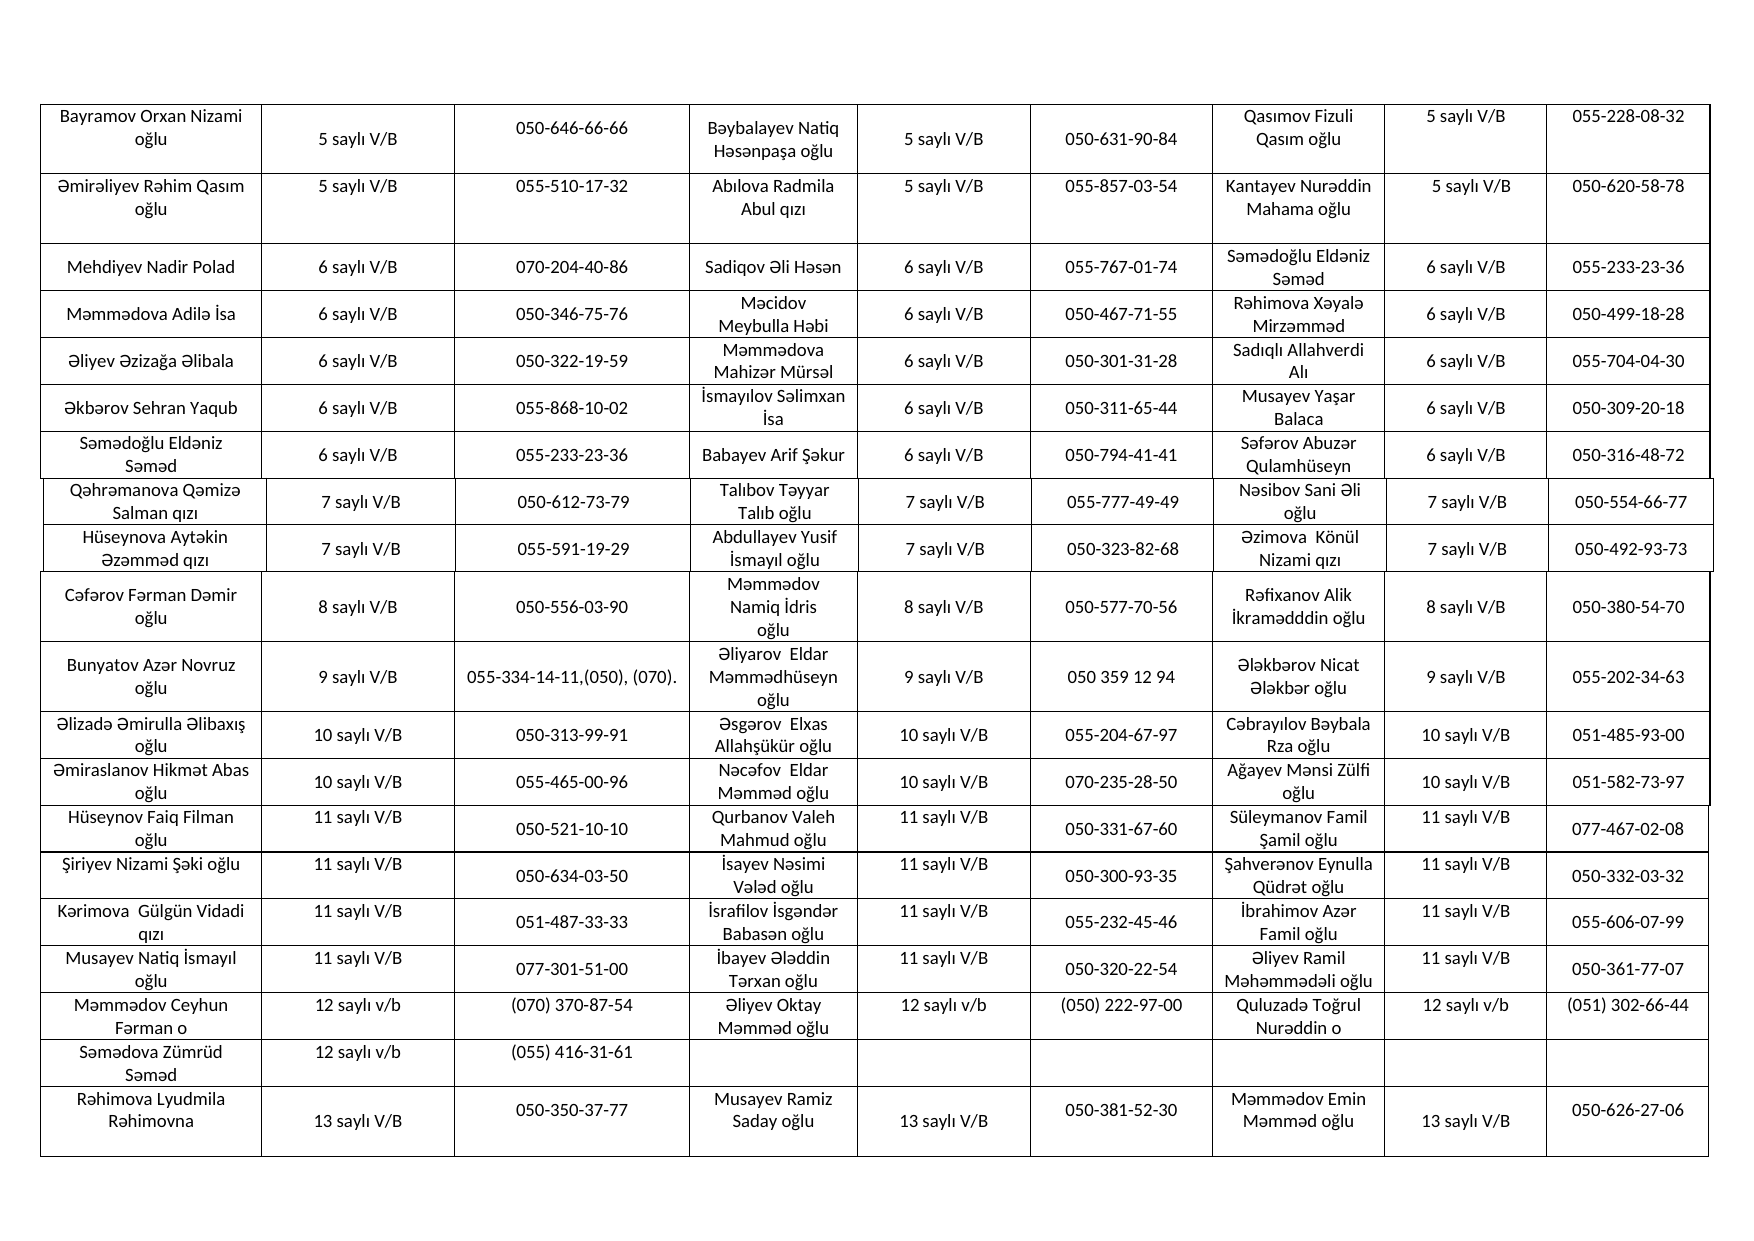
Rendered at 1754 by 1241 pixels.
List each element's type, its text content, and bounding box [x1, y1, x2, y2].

table_cell Talıbov Təyyar Talıb oğlu [691, 479, 858, 524]
table_cell 055-591-19-29 [456, 525, 690, 571]
table_cell Şahverənov Eynulla Qüdrət oğlu [1213, 853, 1384, 898]
table_cell 6 saylı V/B [858, 244, 1030, 290]
table_cell 055-228-08-32 [1547, 105, 1709, 173]
table_cell 050-361-77-07 [1547, 946, 1708, 992]
table_cell 11 saylı V/B [262, 899, 454, 945]
table_cell 055-857-03-54 [1031, 174, 1212, 243]
table_cell (051) 302-66-44 [1547, 993, 1708, 1039]
table_cell Musayev Ramiz Saday oğlu [690, 1087, 857, 1156]
table_cell Cəbrayılov Bəybala Rza oğlu [1213, 712, 1384, 758]
table_cell 055-510-17-32 [455, 174, 689, 243]
table_cell Abılova Radmila Abul qızı [690, 174, 857, 243]
table_cell 9 saylı V/B [1385, 642, 1546, 711]
table_cell 050-631-90-84 [1031, 105, 1212, 173]
table_cell 11 saylı V/B [1385, 946, 1546, 992]
table_cell 051-487-33-33 [455, 899, 689, 945]
table_cell Səmədoğlu Eldəniz Səməd [1213, 244, 1384, 290]
table_cell 11 saylı V/B [858, 899, 1030, 945]
table_cell Ağayev Mənsi Zülfi oğlu [1213, 759, 1384, 804]
table_cell 050-556-03-90 [455, 572, 689, 641]
table_cell 7 saylı V/B [1387, 525, 1548, 571]
table_cell 9 saylı V/B [858, 642, 1030, 711]
table_cell 12 saylı v/b [858, 993, 1030, 1039]
table_cell 050-554-66-77 [1549, 479, 1713, 524]
table_cell 6 saylı V/B [262, 291, 454, 337]
table_cell 050-620-58-78 [1547, 174, 1709, 243]
table_cell Əkbərov Sehran Yaqub [41, 385, 261, 431]
table_cell 050-309-20-18 [1547, 385, 1709, 431]
table_cell 6 saylı V/B [1385, 432, 1546, 477]
table_cell 5 saylı V/B [262, 105, 454, 173]
table_cell Bəybalayev Natiq Həsənpaşa oğlu [690, 105, 857, 173]
table_cell (070) 370-87-54 [455, 993, 689, 1039]
table_cell Əliyev Oktay Məmməd oğlu [690, 993, 857, 1039]
table_cell 11 saylı V/B [858, 853, 1030, 898]
table_cell 050-316-48-72 [1547, 432, 1709, 477]
table_cell Səmədova Zümrüd Səməd [41, 1040, 261, 1086]
table_cell 050-300-93-35 [1031, 853, 1212, 898]
table_cell 6 saylı V/B [1385, 385, 1546, 431]
table_cell 050-626-27-06 [1547, 1087, 1708, 1156]
table_cell 6 saylı V/B [262, 244, 454, 290]
table_cell Əzimova Könül Nizami qızı [1214, 525, 1386, 571]
table_cell İbrahimov Azər Famil oğlu [1213, 899, 1384, 945]
table_cell Məmmədova Adilə İsa [41, 291, 261, 337]
table_cell Abdullayev Yusif İsmayıl oğlu [691, 525, 858, 571]
table_cell 8 saylı V/B [1385, 572, 1546, 641]
table_cell 050-521-10-10 [455, 806, 689, 851]
table_cell 055-704-04-30 [1547, 338, 1709, 384]
table_cell 050 359 12 94 [1031, 642, 1212, 711]
table_cell Hüseynova Aytəkin Əzəmməd qızı [44, 525, 266, 571]
table_cell 8 saylı V/B [262, 572, 454, 641]
table_cell Məmmədov Ceyhun Fərman o [41, 993, 261, 1039]
table_cell 5 saylı V/B [858, 105, 1030, 173]
table_cell 6 saylı V/B [858, 291, 1030, 337]
table_cell [1385, 1040, 1546, 1086]
table_cell 12 saylı v/b [262, 1040, 454, 1086]
table_cell Əliyarov Eldar Məmmədhüseyn oğlu [690, 642, 857, 711]
table_cell 5 saylı V/B [262, 174, 454, 243]
table_cell 055-606-07-99 [1547, 899, 1708, 945]
table_cell 7 saylı V/B [267, 479, 455, 524]
table_cell [1031, 1040, 1212, 1086]
table_cell Əlizadə Əmirulla Əlibaxış oğlu [41, 712, 261, 758]
table_cell 050-646-66-66 [455, 105, 689, 173]
table_cell Cəfərov Fərman Dəmir oğlu [41, 572, 261, 641]
table_cell 050-346-75-76 [455, 291, 689, 337]
table_cell 12 saylı v/b [262, 993, 454, 1039]
table_cell Sadiqov Əli Həsən [690, 244, 857, 290]
table_cell 13 saylı V/B [858, 1087, 1030, 1156]
table_cell 10 saylı V/B [1385, 759, 1546, 804]
table_cell 050-794-41-41 [1031, 432, 1212, 477]
table_cell 11 saylı V/B [262, 853, 454, 898]
table_cell Məmmədov Namiq İdris oğlu [690, 572, 857, 641]
table_cell Kərimova Gülgün Vidadi qızı [41, 899, 261, 945]
table_cell 6 saylı V/B [1385, 244, 1546, 290]
table_cell 10 saylı V/B [1385, 712, 1546, 758]
table_cell 050-301-31-28 [1031, 338, 1212, 384]
table_cell Quluzadə Toğrul Nurəddin o [1213, 993, 1384, 1039]
table_cell 5 saylı V/B [1385, 174, 1546, 243]
table_cell 050-350-37-77 [455, 1087, 689, 1156]
table_cell (055) 416-31-61 [455, 1040, 689, 1086]
table_cell Mehdiyev Nadir Polad [41, 244, 261, 290]
table_cell Nəcəfov Eldar Məmməd oğlu [690, 759, 857, 804]
table_cell 050-322-19-59 [455, 338, 689, 384]
table_cell 050-332-03-32 [1547, 853, 1708, 898]
table_cell Əsgərov Elxas Allahşükür oğlu [690, 712, 857, 758]
table_cell [1547, 1040, 1708, 1086]
table_cell 050-313-99-91 [455, 712, 689, 758]
table_cell 11 saylı V/B [262, 946, 454, 992]
table_cell 055-202-34-63 [1547, 642, 1709, 711]
table_cell 11 saylı V/B [262, 806, 454, 851]
table_cell 6 saylı V/B [1385, 291, 1546, 337]
table_cell 11 saylı V/B [858, 946, 1030, 992]
table_cell 051-582-73-97 [1547, 759, 1709, 804]
table_cell 077-467-02-08 [1547, 806, 1708, 851]
table_cell 055-767-01-74 [1031, 244, 1212, 290]
table_cell 055-777-49-49 [1032, 479, 1213, 524]
table_cell Səfərov Abuzər Qulamhüseyn [1213, 432, 1384, 477]
table_cell 050-331-67-60 [1031, 806, 1212, 851]
table_cell 070-235-28-50 [1031, 759, 1212, 804]
table_cell Səmədoğlu Eldəniz Səməd [41, 432, 261, 477]
table_cell Qasımov Fizuli Qasım oğlu [1213, 105, 1384, 173]
table_cell Şiriyev Nizami Şəki oğlu [41, 853, 261, 898]
table_cell 11 saylı V/B [858, 806, 1030, 851]
table_cell Qurbanov Valeh Mahmud oğlu [690, 806, 857, 851]
table_cell Hüseynov Faiq Filman oğlu [41, 806, 261, 851]
table_cell İsayev Nəsimi Vələd oğlu [690, 853, 857, 898]
table_cell Musayev Natiq İsmayıl oğlu [41, 946, 261, 992]
table_cell Sadıqlı Allahverdi Alı [1213, 338, 1384, 384]
table_cell [1213, 1040, 1384, 1086]
table_cell (050) 222-97-00 [1031, 993, 1212, 1039]
table_cell 11 saylı V/B [1385, 899, 1546, 945]
table_cell 7 saylı V/B [859, 525, 1031, 571]
table_cell 055-233-23-36 [455, 432, 689, 477]
table_cell 7 saylı V/B [267, 525, 455, 571]
table_cell 7 saylı V/B [859, 479, 1031, 524]
table_cell 051-485-93-00 [1547, 712, 1709, 758]
table_cell 6 saylı V/B [262, 432, 454, 477]
table_cell 10 saylı V/B [262, 712, 454, 758]
table_cell 055-334-14-11,(050), (070). [455, 642, 689, 711]
table_cell 050-492-93-73 [1549, 525, 1713, 571]
table_cell 10 saylı V/B [262, 759, 454, 804]
table_cell 050-467-71-55 [1031, 291, 1212, 337]
table_cell [858, 1040, 1030, 1086]
table_cell Əmirəliyev Rəhim Qasım oğlu [41, 174, 261, 243]
table_cell 11 saylı V/B [1385, 806, 1546, 851]
table_cell İbayev Ələddin Tərxan oğlu [690, 946, 857, 992]
table_cell 050-612-73-79 [456, 479, 690, 524]
table_cell Musayev Yaşar Balaca [1213, 385, 1384, 431]
table_cell 055-868-10-02 [455, 385, 689, 431]
table_cell Məcidov Meybulla Həbi [690, 291, 857, 337]
table_cell 050-381-52-30 [1031, 1087, 1212, 1156]
table_cell 8 saylı V/B [858, 572, 1030, 641]
table_cell İsmayılov Səlimxan İsa [690, 385, 857, 431]
table_cell Əliyev Ramil Məhəmmədəli oğlu [1213, 946, 1384, 992]
table_cell Bayramov Orxan Nizami oğlu [41, 105, 261, 173]
table_cell 6 saylı V/B [262, 338, 454, 384]
table_cell 6 saylı V/B [858, 432, 1030, 477]
table_cell Məmmədova Mahizər Mürsəl [690, 338, 857, 384]
table_cell 050-380-54-70 [1547, 572, 1709, 641]
table_cell 055-233-23-36 [1547, 244, 1709, 290]
table_cell 050-323-82-68 [1032, 525, 1213, 571]
table_cell 13 saylı V/B [1385, 1087, 1546, 1156]
table_cell Rəhimova Xəyalə Mirzəmməd [1213, 291, 1384, 337]
table_cell 055-232-45-46 [1031, 899, 1212, 945]
table_cell 070-204-40-86 [455, 244, 689, 290]
table_cell 050-311-65-44 [1031, 385, 1212, 431]
table_cell Qəhrəmanova Qəmizə Salman qızı [44, 479, 266, 524]
table_cell 050-499-18-28 [1547, 291, 1709, 337]
table_cell 13 saylı V/B [262, 1087, 454, 1156]
table_cell 055-204-67-97 [1031, 712, 1212, 758]
table_cell 10 saylı V/B [858, 759, 1030, 804]
table_cell İsrafilov İsgəndər Babasən oğlu [690, 899, 857, 945]
table_cell 050-320-22-54 [1031, 946, 1212, 992]
table_cell 055-465-00-96 [455, 759, 689, 804]
table_cell Əliyev Əzizağa Əlibala [41, 338, 261, 384]
table_cell 10 saylı V/B [858, 712, 1030, 758]
table_cell 11 saylı V/B [1385, 853, 1546, 898]
table_cell Ələkbərov Nicat Ələkbər oğlu [1213, 642, 1384, 711]
table_cell Kantayev Nurəddin Mahama oğlu [1213, 174, 1384, 243]
table_cell Məmmədov Emin Məmməd oğlu [1213, 1087, 1384, 1156]
table_cell 6 saylı V/B [1385, 338, 1546, 384]
table_cell Nəsibov Sani Əli oğlu [1214, 479, 1386, 524]
table_cell 077-301-51-00 [455, 946, 689, 992]
table_cell Süleymanov Famil Şamil oğlu [1213, 806, 1384, 851]
table_cell 7 saylı V/B [1387, 479, 1548, 524]
table_cell 6 saylı V/B [858, 385, 1030, 431]
table_cell Rəfixanov Alik İkramədddin oğlu [1213, 572, 1384, 641]
table_cell Əmiraslanov Hikmət Abas oğlu [41, 759, 261, 804]
table_cell Rəhimova Lyudmila Rəhimovna [41, 1087, 261, 1156]
table_cell 12 saylı v/b [1385, 993, 1546, 1039]
table_cell 6 saylı V/B [262, 385, 454, 431]
table_cell Babayev Arif Şəkur [690, 432, 857, 477]
table_cell 6 saylı V/B [858, 338, 1030, 384]
table_cell Bunyatov Azər Novruz oğlu [41, 642, 261, 711]
table_cell 050-577-70-56 [1031, 572, 1212, 641]
table_cell [690, 1040, 857, 1086]
table_cell 5 saylı V/B [1385, 105, 1546, 173]
table_cell 9 saylı V/B [262, 642, 454, 711]
table_cell 050-634-03-50 [455, 853, 689, 898]
table_cell 5 saylı V/B [858, 174, 1030, 243]
